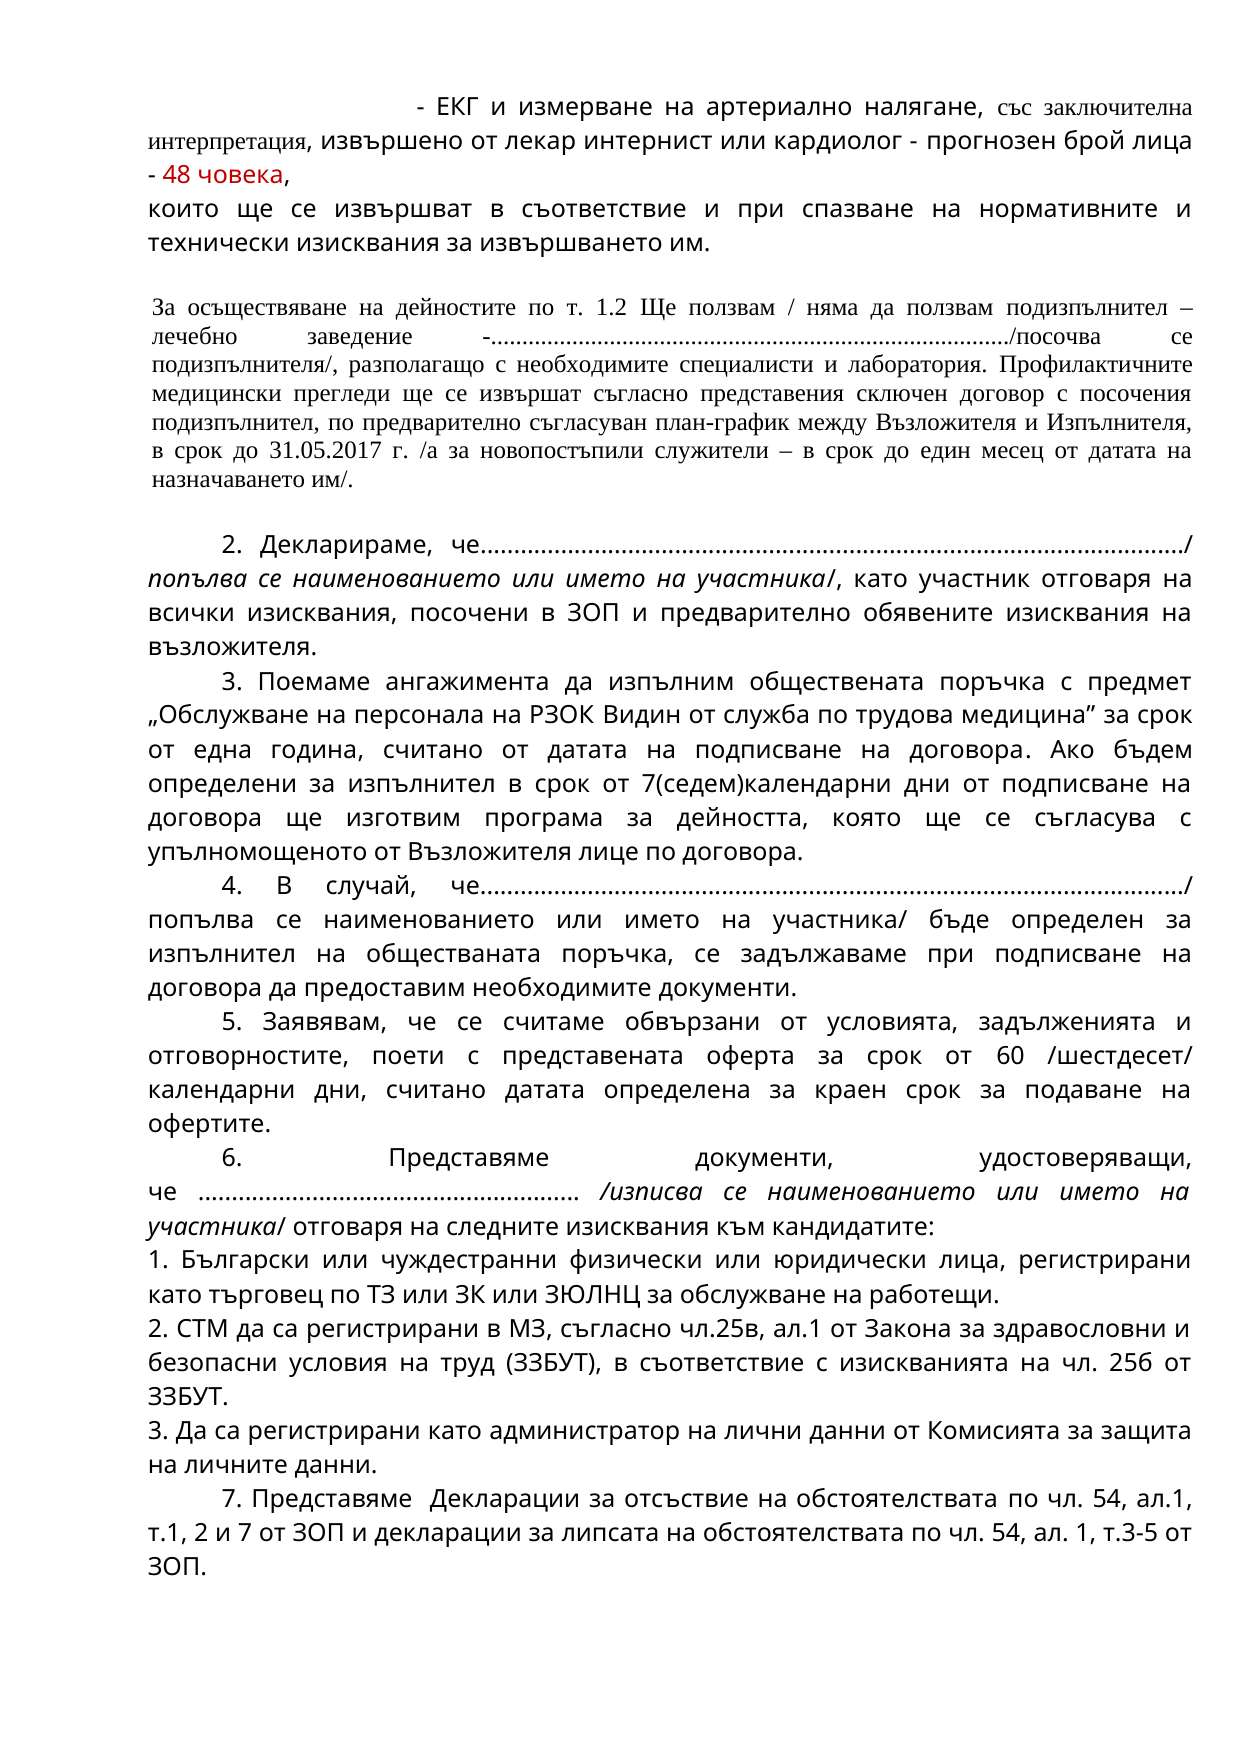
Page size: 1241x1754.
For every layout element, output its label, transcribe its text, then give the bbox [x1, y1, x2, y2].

text 1. Български или чуждестранни физически или юридически лица, регистрирани като търговец по ТЗ или ЗК или ЗЮЛНЦ за обслужване на работещи. [148, 1242, 1193, 1310]
text които ще се извършват в съответствие и при спазване на нормативните и технически изисквания за извършването им. [148, 191, 1193, 259]
text - ЕКГ и измерване на артериално налягане, със заключителна интерпретация, извършено от лекар интернист или кардиолог - прогнозен брой лица - 48 човека, [148, 89, 1193, 191]
text 6. Представяме документи, удостоверяващи, че ......................................................... /изписва се наименованието или името на участника/ отговаря на следните изисквания към кандидатите: [148, 1140, 1193, 1242]
text 4. В случай, че........................................................................................................./попълва се наименованието или името на участника/ бъде определен за изпълнител на обществаната поръчка, се задължаваме при подписване на договора да предоставим необходимите документи. [148, 867, 1193, 1004]
text 7. Представяме Декларации за отсъствие на обстоятелствата по чл. 54, ал.1, т.1, 2 и 7 от ЗОП и декларации за липсата на обстоятелствата по чл. 54, ал. 1, т.3-5 от ЗОП. [148, 1481, 1193, 1583]
text 2. СТМ да са регистрирани в МЗ, съгласно чл.25в, ал.1 от Закона за здравословни и безопасни условия на труд (ЗЗБУТ), в съответствие с изискванията на чл. 25б от ЗЗБУТ. [148, 1310, 1193, 1412]
text За осъществяване на дейностите по т. 1.2 Ще ползвам / няма да ползвам подизпълнител – лечебно заведение -.................................................................................../посочва се подизпълнителя/, разполагащо с необходимите специалисти и лаборатория. Профилактичните медицински прегледи ще се извършат съгласно представения сключен договор с посочения подизпълнител, по предварително съгласуван план-график между Възложителя и Изпълнителя, в срок до 31.05.2017 г. /а за новопостъпили служители – в срок до един месец от датата на назначаването им/. [152, 293, 1193, 493]
text 5. Заявявам, че се считаме обвързани от условията, задълженията и отговорностите, поети с представената оферта за срок от 60 /шестдесет/ календарни дни, считано датата определена за краен срок за подаване на офертите. [148, 1004, 1193, 1140]
text 3. Поемаме ангажимента да изпълним обществената поръчка с предмет „Обслужване на персонала на РЗОК Видин от служба по трудова медицина” за срок от една година, считано от датата на подписване на договора. Ако бъдем определени за изпълнител в срок от 7(седем)календарни дни от подписване на договора ще изготвим програма за дейността, която ще се съгласува с упълномощеното от Възложителя лице по договора. [148, 663, 1193, 867]
text 2. Декларираме, че........................................................................................................./попълва се наименованието или името на участника/, като участник отговаря на всички изисквания, посочени в ЗОП и предварително обявените изисквания на възложителя. [148, 527, 1193, 663]
text 3. Да са регистрирани като администратор на лични данни от Комисията за защита на личните данни. [148, 1412, 1193, 1481]
